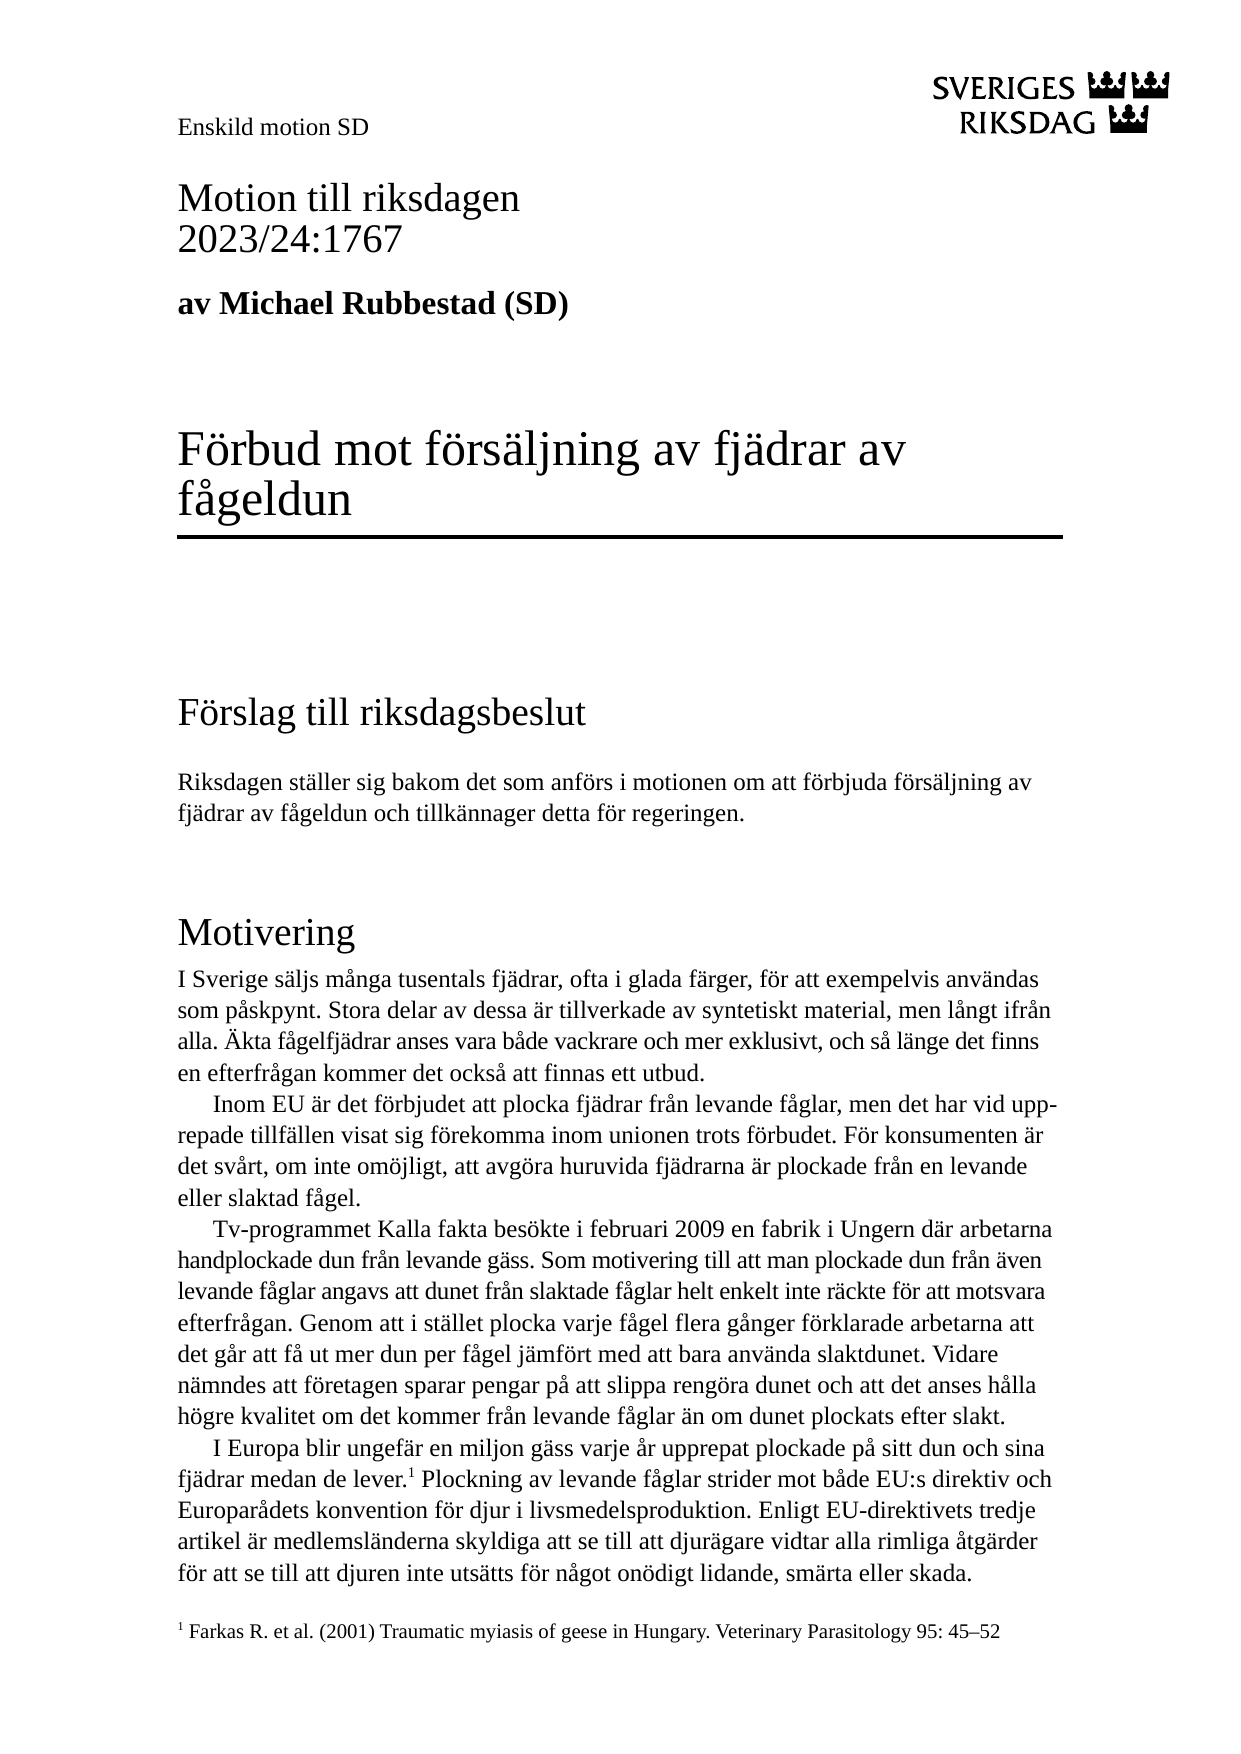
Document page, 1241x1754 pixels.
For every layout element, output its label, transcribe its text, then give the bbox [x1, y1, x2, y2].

text I Sverige säljs många tusentals fjädrar, ofta i glada färger, för att exempelvis användas som påskpynt. Stora delar av dessa är tillverkade av syntetiskt material, men långt ifrån alla. Äkta fågelfjädrar anses vara både vackrare och mer exklusivt, och så länge det finns en efterfrågan kommer det också att finnas ett utbud. [177, 961, 1063, 1086]
text I Europa blir ungefär en miljon gäss varje år upprepat plockade på sitt dun och sina fjädrar medan de lever. Plockning av levande fåglar strider mot både EU:s direktiv och Europarådets konvention för djur i livsmedelsproduktion. Enligt EU-direktivets tredje artikel är medlemsländerna skyldiga att se till att djurägare vidtar alla rimliga åtgärder för att se till att djuren inte utsätts för något onödigt lidande, smärta eller skada. [177, 1430, 1063, 1586]
text Tv-programmet Kalla fakta besökte i februari 2009 en fabrik i Ungern där arbetarna handplockade dun från levande gäss. Som motivering till att man plockade dun från även levande fåglar angavs att dunet från slaktade fåglar helt enkelt inte räckte för att motsvara efterfrågan. Genom att i stället plocka varje fågel flera gånger förklarade arbetarna att det går att få ut mer dun per fågel jämfört med att bara använda slaktdunet. Vidare nämndes att företagen sparar pengar på att slippa rengöra dunet och att det anses hålla högre kvalitet om det kommer från levande fåglar än om dunet plockats efter slakt. [177, 1211, 1063, 1430]
text Inom EU är det förbjudet att plocka fjädrar från levande fåglar, men det har vid upprepade tillfällen visat sig förekomma inom unionen trots förbudet. För konsumenten är det svårt, om inte omöjligt, att avgöra huruvida fjädrarna är plockade från en levande eller slaktad fågel. [177, 1086, 1063, 1211]
